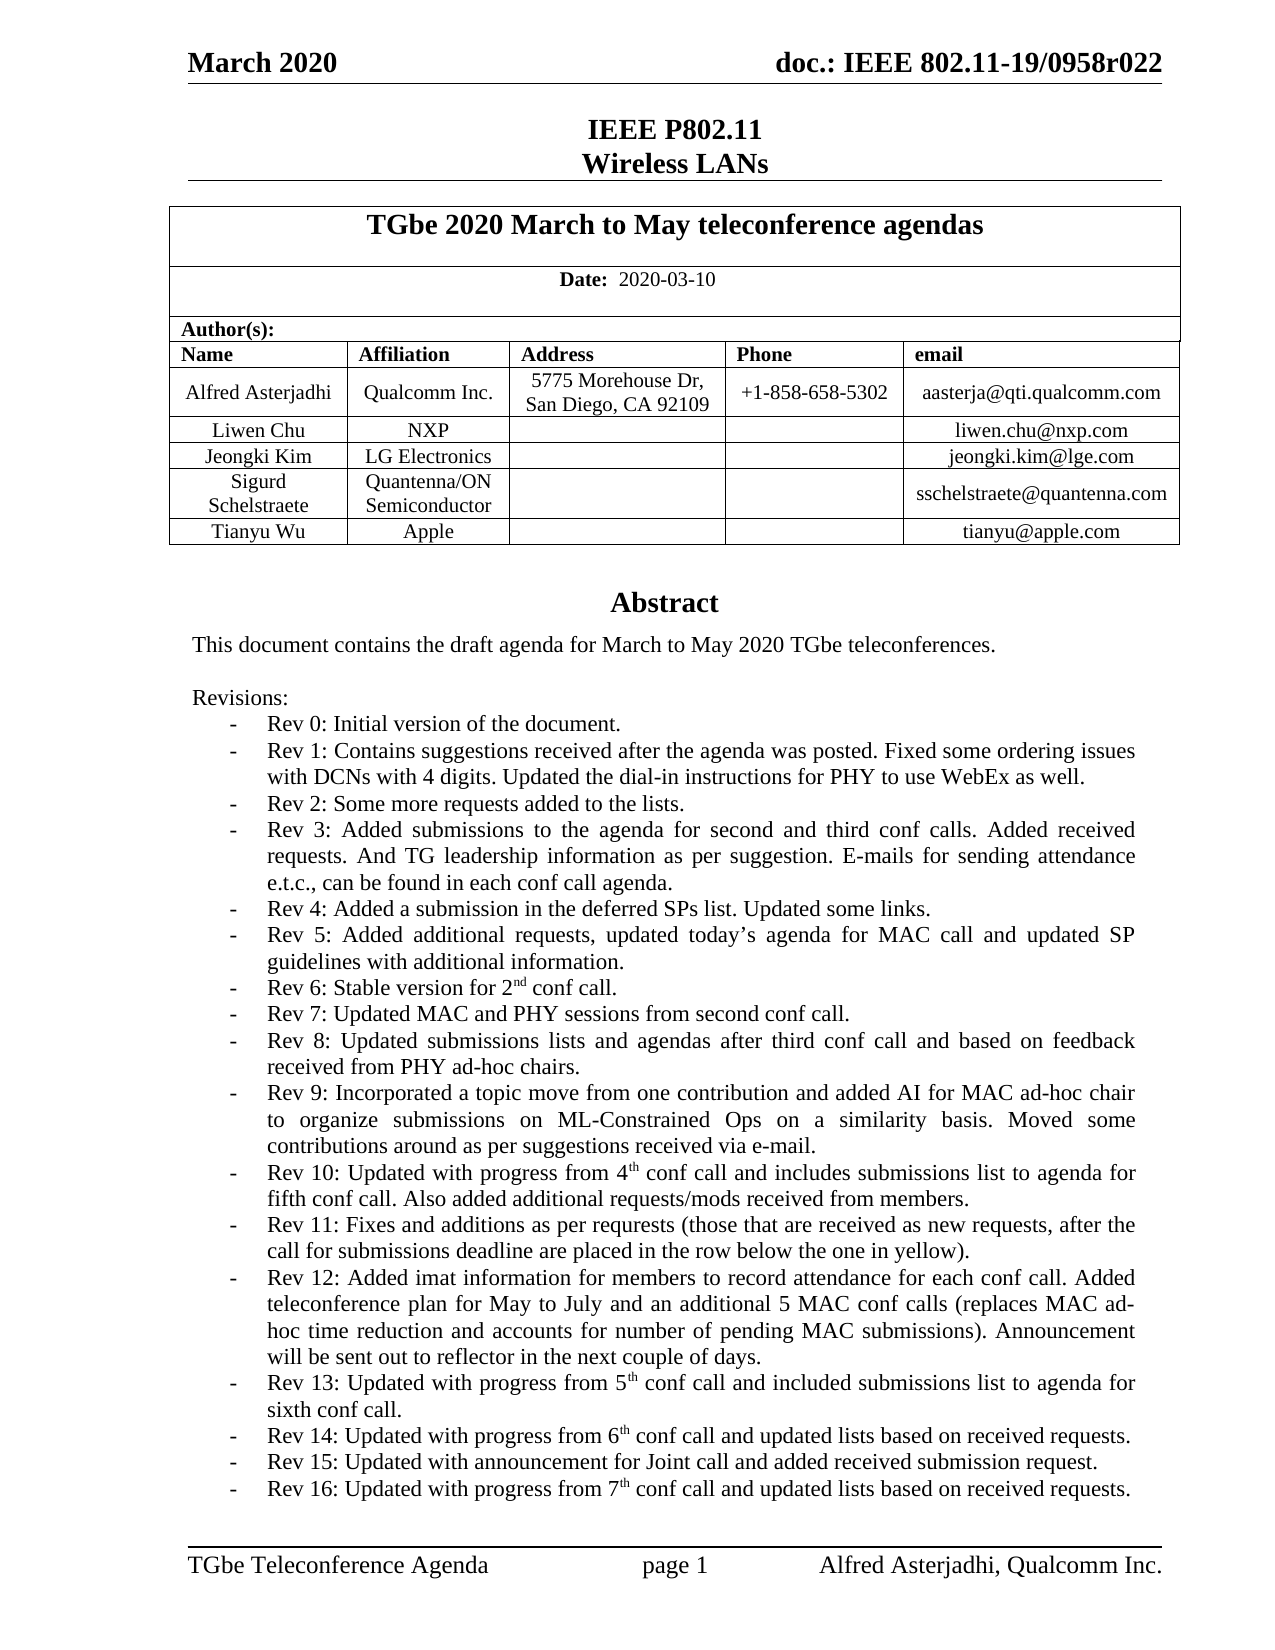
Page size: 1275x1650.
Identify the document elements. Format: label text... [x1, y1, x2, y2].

table_cell aasterja@qti.qualcomm.com [904, 368, 1179, 416]
table_cell sschelstraete@quantenna.com [904, 469, 1179, 517]
table_cell Affiliation [348, 342, 509, 367]
table_cell NXP [348, 417, 509, 442]
table_cell tianyu@apple.com [904, 519, 1179, 543]
table_cell Qualcomm Inc. [348, 368, 509, 416]
table_cell [726, 469, 903, 517]
table_cell liwen.chu@nxp.com [904, 417, 1179, 442]
table_cell [510, 443, 725, 468]
table_cell [726, 417, 903, 442]
table_cell 5775 Morehouse Dr, San Diego, CA 92109 [510, 368, 725, 416]
table_cell [510, 519, 725, 543]
table_cell Alfred Asterjadhi [170, 368, 347, 416]
table_cell [726, 519, 903, 543]
table_cell Author(s): [170, 317, 1180, 341]
table_cell [510, 417, 725, 442]
table_cell LG Electronics [348, 443, 509, 468]
table_cell Address [510, 342, 725, 367]
table_cell [726, 443, 903, 468]
text IEEE P802.11 Wireless LANs [187, 112, 1162, 181]
table_cell Quantenna/ON Semiconductor [348, 469, 509, 517]
table_cell jeongki.kim@lge.com [904, 443, 1179, 468]
table_cell +1-858-658-5302 [726, 368, 903, 416]
table_cell Date: 2020-03-10 [170, 267, 1180, 316]
table_cell Apple [348, 519, 509, 543]
table_cell Jeongki Kim [170, 443, 347, 468]
table_cell email [904, 342, 1179, 367]
table_cell Sigurd Schelstraete [170, 469, 347, 517]
table_cell Phone [726, 342, 903, 367]
table_header TGbe 2020 March to May teleconference agendas [170, 207, 1180, 266]
table_cell Liwen Chu [170, 417, 347, 442]
table_cell Name [170, 342, 347, 367]
table_cell [510, 469, 725, 517]
table_cell Tianyu Wu [170, 519, 347, 543]
